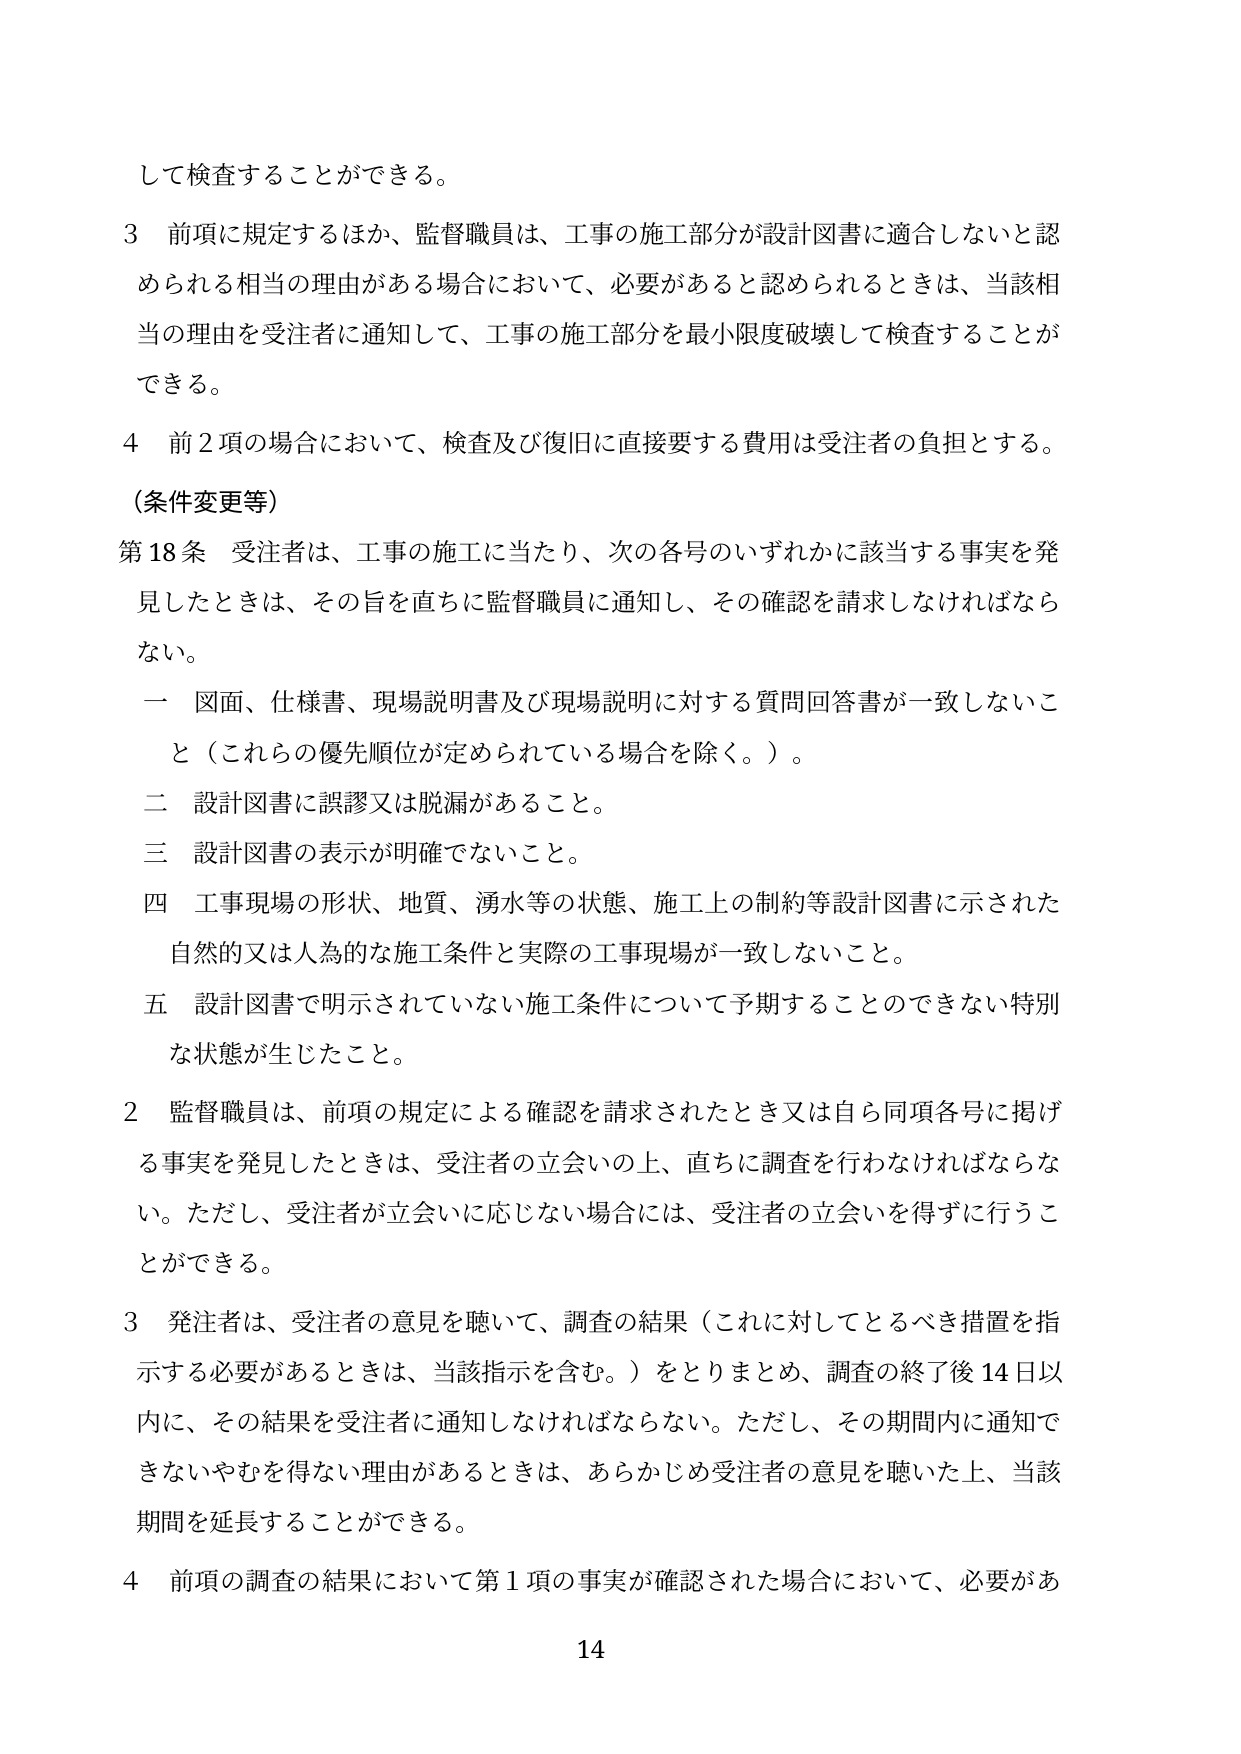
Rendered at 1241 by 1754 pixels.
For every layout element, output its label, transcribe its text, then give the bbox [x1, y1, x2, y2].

text 三 設計図書の表示が明確でないこと。 [143, 827, 1063, 877]
text ４ 前２項の場合において、検査及び復旧に直接要する費用は受注者の負担とする。 [118, 417, 1063, 467]
text 第18条 受注者は、工事の施工に当たり、次の各号のいずれかに該当する事実を発見したときは、その旨を直ちに監督職員に通知し、その確認を請求しなければならない。 [118, 525, 1063, 676]
text ４ 前項の調査の結果において第１項の事実が確認された場合において、必要があると認められるときは、次に掲げるところにより、設計図書の訂正又は変更を行わなければならない。 [118, 1554, 1063, 1605]
text 五 設計図書で明示されていない施工条件について予期することのできない特別な状態が生じたこと。 [143, 977, 1063, 1078]
text ２ 監督職員は、前項の規定による確認を請求されたとき又は自ら同項各号に掲げる事実を発見したときは、受注者の立会いの上、直ちに調査を行わなければならない。ただし、受注者が立会いに応じない場合には、受注者の立会いを得ずに行うことができる。 [118, 1086, 1063, 1287]
text ３ 前項に規定するほか、監督職員は、工事の施工部分が設計図書に適合しないと認められる相当の理由がある場合において、必要があると認められるときは、当該相当の理由を受注者に通知して、工事の施工部分を最小限度破壊して検査することができる。 [118, 207, 1063, 408]
text ２ 監督職員は、受注者が第13条第２項又は第14条第１項から第３項までの規定に違反した場合において、必要があると認められるときは、工事の施工部分を破壊して検査することができる。 [118, 149, 1063, 199]
text ３ 発注者は、受注者の意見を聴いて、調査の結果（これに対してとるべき措置を指示する必要があるときは、当該指示を含む。）をとりまとめ、調査の終了後14日以内に、その結果を受注者に通知しなければならない。ただし、その期間内に通知できないやむを得ない理由があるときは、あらかじめ受注者の意見を聴いた上、当該期間を延長することができる。 [118, 1295, 1063, 1546]
text 一 図面、仕様書、現場説明書及び現場説明に対する質問回答書が一致しないこと（これらの優先順位が定められている場合を除く。）。 [143, 676, 1063, 776]
text （条件変更等） [118, 475, 1063, 525]
text 四 工事現場の形状、地質、湧水等の状態、施工上の制約等設計図書に示された自然的又は人為的な施工条件と実際の工事現場が一致しないこと。 [143, 877, 1063, 977]
text 二 設計図書に誤謬又は脱漏があること。 [143, 776, 1063, 827]
